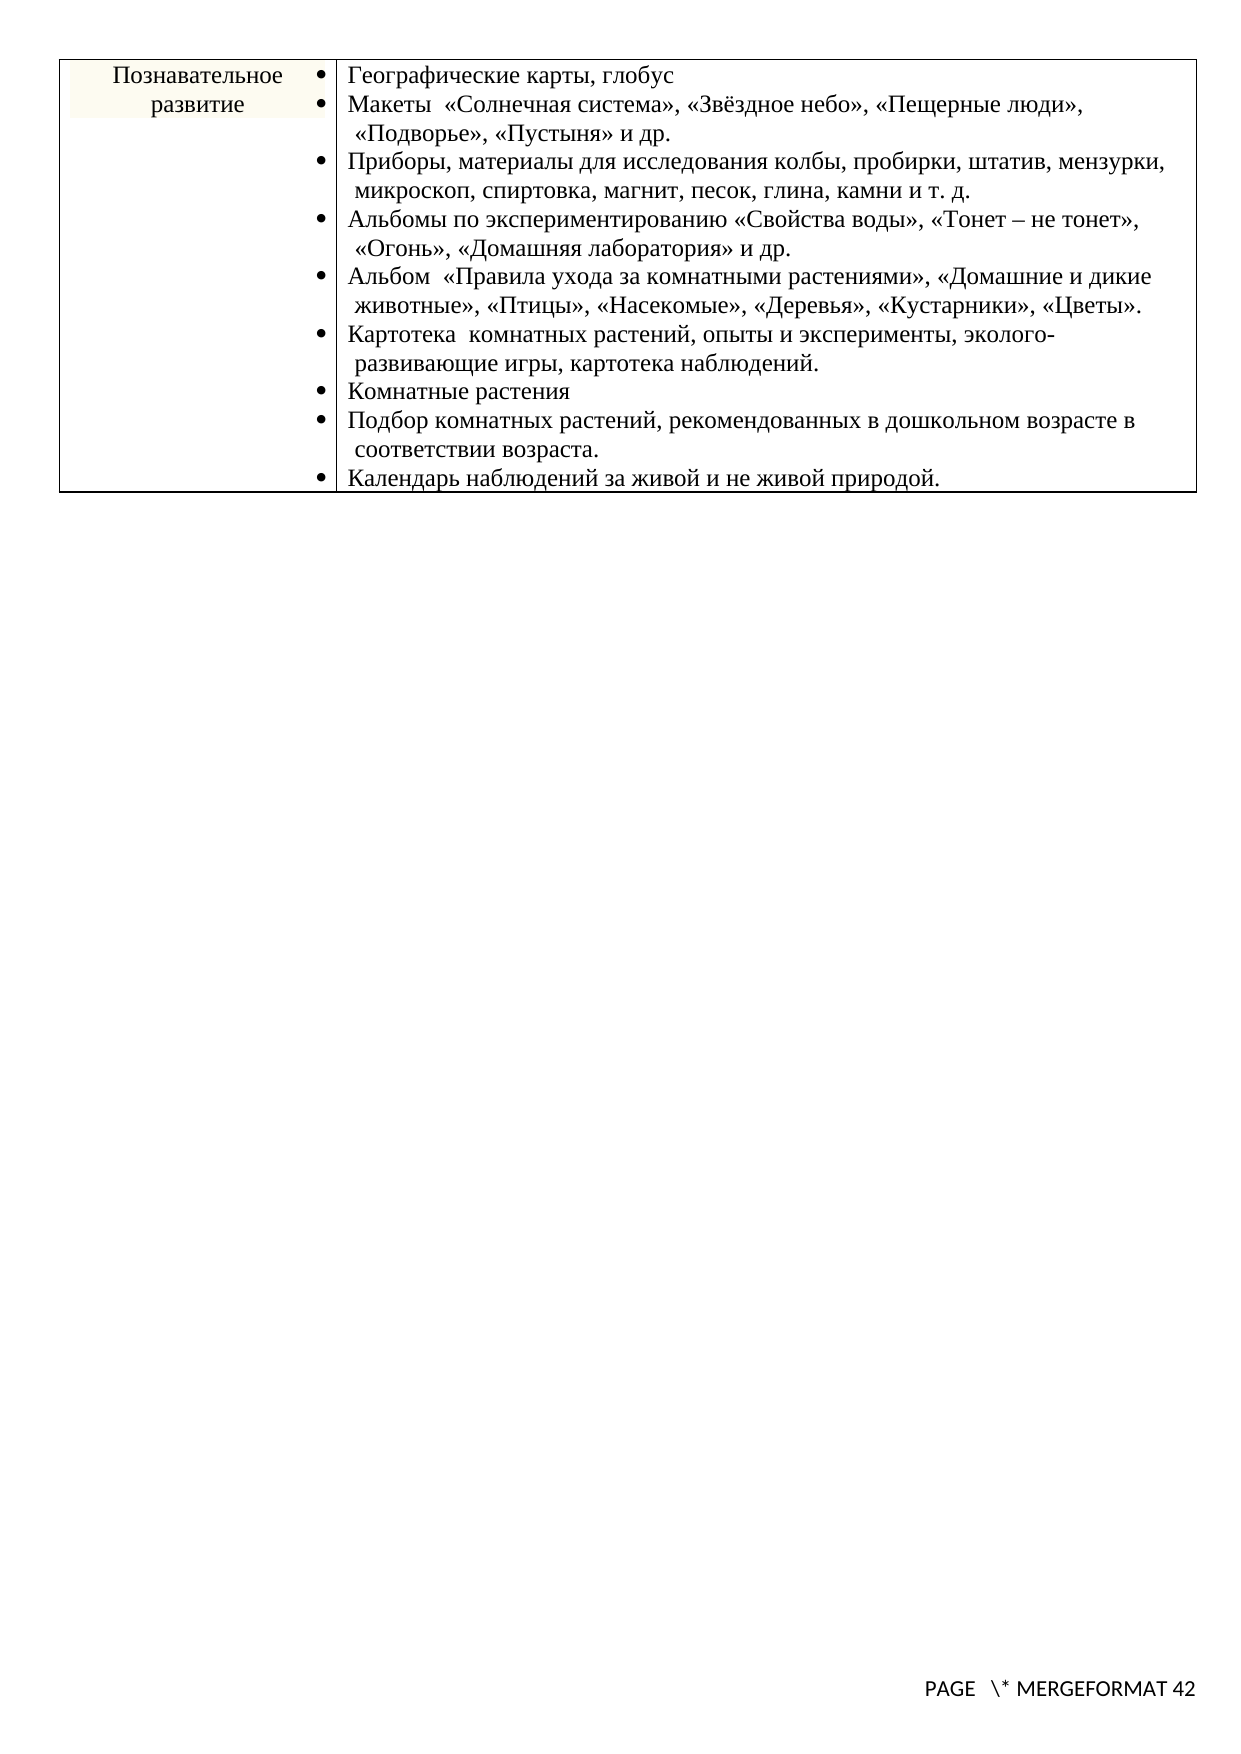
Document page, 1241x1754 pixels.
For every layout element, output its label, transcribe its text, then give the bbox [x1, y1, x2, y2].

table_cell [337, 60, 1196, 491]
table_cell Экологический центр Познавательное развитие [60, 60, 336, 491]
